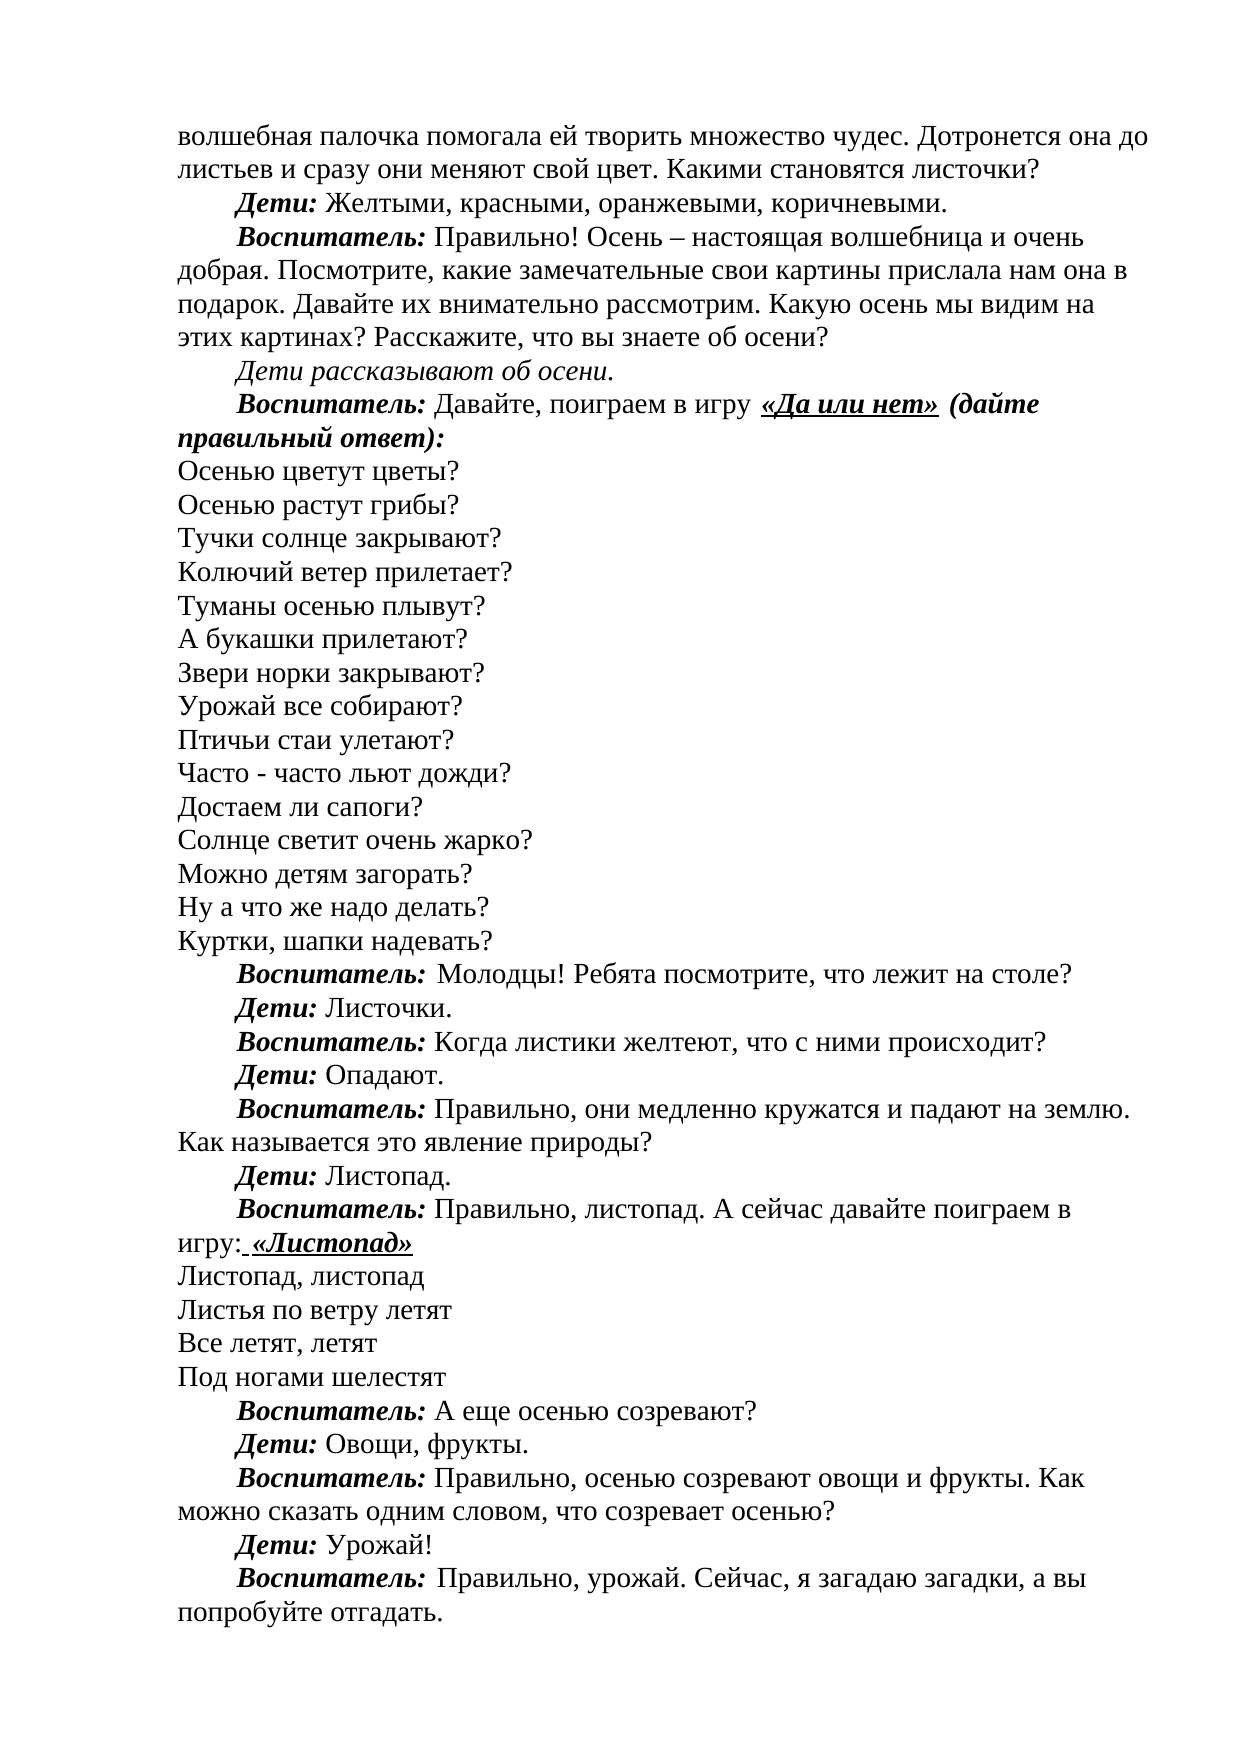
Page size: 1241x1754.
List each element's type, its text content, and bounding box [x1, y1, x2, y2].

text Дети рассказывают об осени. [177, 353, 1152, 386]
text Дети: Овощи, фрукты. [177, 1426, 1152, 1460]
text Воспитатель: Правильно, урожай. Сейчас, я загадаю загадки, а вы попробуйте отгадать. [177, 1560, 1152, 1627]
text Воспитатель: Правильно! Осень – настоящая волшебница и очень добрая. Посмотрите, какие замечательные свои картины прислала нам она в подарок. Давайте их внимательно рассмотрим. Какую осень мы видим на этих картинах? Расскажите, что вы знаете об осени? [177, 219, 1152, 353]
text Листопад, листопад Листья по ветру летят Все летят, летят Под ногами шелестят [177, 1258, 1152, 1393]
text Дети: Желтыми, красными, оранжевыми, коричневыми. [177, 185, 1152, 219]
text Дети: Листочки. [177, 990, 1152, 1024]
text Дети: Листопад. [177, 1158, 1152, 1191]
text Воспитатель: Правильно, осенью созревают овощи и фрукты. Как можно сказать одним словом, что созревает осенью? [177, 1460, 1152, 1527]
text Дети: Урожай! [177, 1527, 1152, 1560]
text Воспитатель: Когда листики желтеют, что с ними происходит? [177, 1024, 1152, 1057]
text Дети: Опадают. [177, 1057, 1152, 1091]
text Воспитатель: Давайте, поиграем в игру «Да или нет» (дайте правильный ответ): Осенью цветут цветы? Осенью растут грибы? Тучки солнце закрывают? Колючий ветер прилетает? Туманы осенью плывут? А букашки прилетают? Звери норки закрывают? Урожай все собирают? Птичьи стаи улетают? Часто - часто льют дожди? Достаем ли сапоги? Солнце светит очень жарко? Можно детям загорать? Ну а что же надо делать? Куртки, шапки надевать? [177, 386, 1152, 957]
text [177, 118, 1152, 185]
text Воспитатель: Правильно, они медленно кружатся и падают на землю. Как называется это явление природы? [177, 1091, 1152, 1158]
text Воспитатель: Правильно, листопад. А сейчас давайте поиграем в игру: «Листопад» [177, 1191, 1152, 1258]
text Воспитатель: Молодцы! Ребята посмотрите, что лежит на столе? [177, 957, 1152, 990]
text Воспитатель: А еще осенью созревают? [177, 1393, 1152, 1426]
